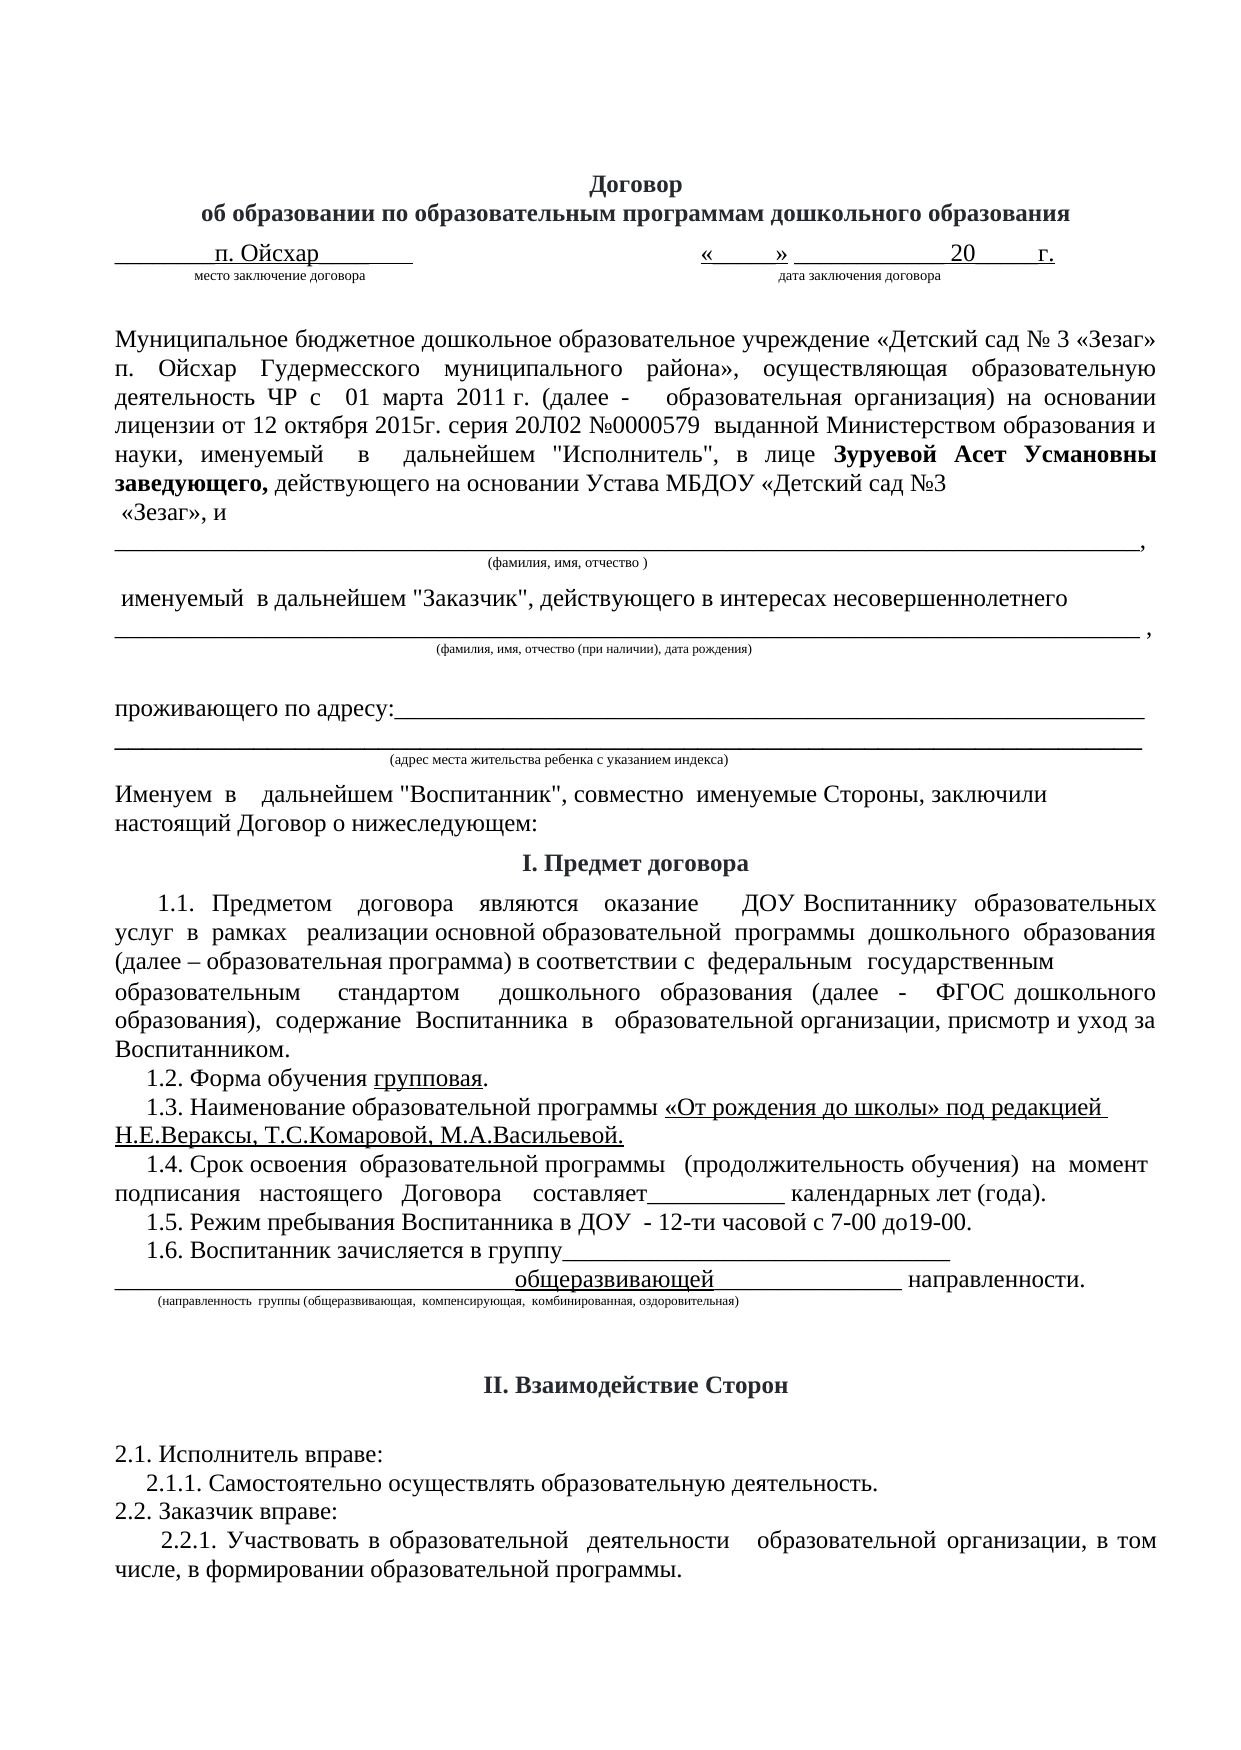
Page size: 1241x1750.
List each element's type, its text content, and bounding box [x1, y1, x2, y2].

text проживающего по адресу:____________________________________________________________ [114, 693, 1157, 722]
text 1.2. Форма обучения групповая. [114, 1063, 1157, 1092]
subtitle I. Предмет договора [114, 848, 1157, 877]
text __________________________________________________________________________________ , [114, 612, 1157, 641]
text 1.5. Режим пребывания Воспитанника в ДОУ - 12-ти часовой с 7-00 до19-00. [114, 1207, 1157, 1235]
text ________п. Ойсхар____ «_____» ____________ 20_____г. [114, 238, 1157, 267]
text 1.3. Наименование образовательной программы «От рождения до школы» под редакцией Н.Е.Вераксы, Т.С.Комаровой, М.А.Васильевой. [114, 1092, 1157, 1149]
text образовательным стандартом дошкольного образования (далее - ФГОС дошкольного образования), содержание Воспитанника в образовательной организации, присмотр и уход за Воспитанником. [114, 977, 1157, 1063]
text 2.1.1. Самостоятельно осуществлять образовательную деятельность. [114, 1468, 1157, 1496]
text именуемый в дальнейшем "Заказчик", действующего в интересах несовершеннолетнего [114, 583, 1157, 612]
text (фамилия, имя, отчество ) [114, 554, 1157, 583]
text __________________________________________________________________________ [114, 722, 1157, 751]
text (адрес места жительства ребенка с указанием индекса) [114, 751, 1157, 779]
subtitle Договор об образовании по образовательным программам дошкольного образования [114, 169, 1157, 227]
text 2.2.1. Участвовать в образовательной деятельности образовательной организации, в том числе, в формировании образовательной программы. [114, 1525, 1157, 1583]
text ________________________________общеразвивающей_______________ направленности. [114, 1264, 1157, 1293]
text (фамилия, имя, отчество (при наличии), дата рождения) [114, 641, 1157, 667]
text 1.1. Предметом договора являются оказание ДОУ Воспитаннику образовательных услуг в рамках реализации основной образовательной программы дошкольного образования (далее – образовательная программа) в соответствии с федеральным государственным [114, 888, 1157, 977]
text 2.2. Заказчик вправе: [114, 1496, 1157, 1525]
text Именуем в дальнейшем "Воспитанник", совместно именуемые Стороны, заключили настоящий Договор о нижеследующем: [114, 779, 1157, 837]
subtitle II. Взаимодействие Сторон [114, 1371, 1157, 1399]
text (направленность группы (общеразвивающая, компенсирующая, комбинированная, оздоровительная) [114, 1293, 1157, 1319]
text Муниципальное бюджетное дошкольное образовательное учреждение «Детский сад № 3 «Зезаг» п. Ойсхар Гудермесского муниципального района», осуществляющая образовательную деятельность ЧР с 01 марта 2011 г. (далее - образовательная организация) на основании лицензии от 12 октября 2015г. серия 20Л02 №0000579 выданной Министерством образования и науки, именуемый в дальнейшем "Исполнитель", в лице Зуруевой Асет Усмановны заведующего, действующего на основании Устава МБДОУ «Детский сад №3 [114, 324, 1157, 497]
text 1.4. Срок освоения образовательной программы (продолжительность обучения) на момент подписания настоящего Договора составляет___________ календарных лет (года). [114, 1149, 1157, 1207]
text место заключение договора дата заключения договора [114, 267, 1157, 296]
text «Зезаг», и __________________________________________________________________________________, [114, 497, 1157, 554]
text 2.1. Исполнитель вправе: [114, 1439, 1157, 1468]
text 1.6. Воспитанник зачисляется в группу_______________________________ [114, 1235, 1157, 1264]
